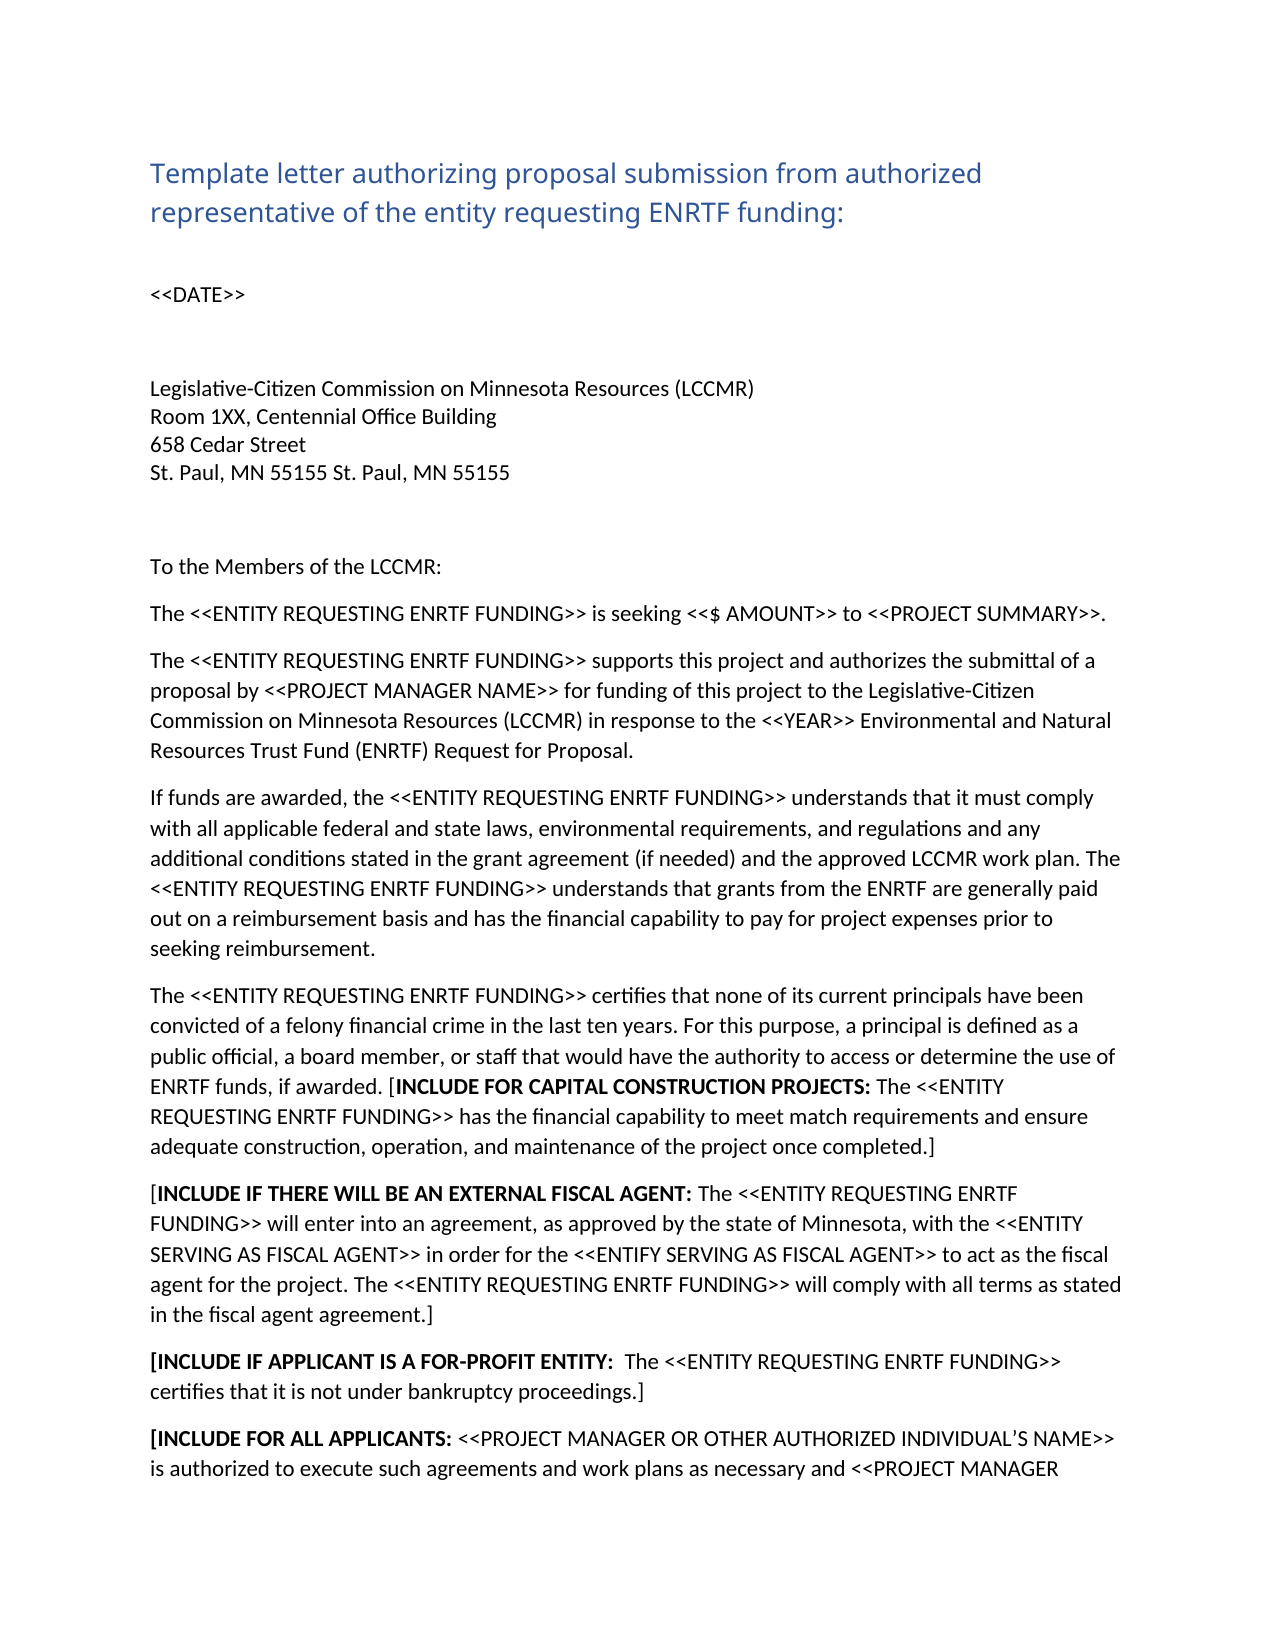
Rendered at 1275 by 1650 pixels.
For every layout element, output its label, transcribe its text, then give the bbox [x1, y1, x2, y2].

text The <<ENTITY REQUESTING ENRTF FUNDING>> is seeking <<$ AMOUNT>> to <<PROJECT SUMMARY>>. [150, 599, 1125, 627]
text [INCLUDE IF THERE WILL BE AN EXTERNAL FISCAL AGENT: The <<ENTITY REQUESTING ENRTF FUNDING>> will enter into an agreement, as approved by the state of Minnesota, with the <<ENTITY SERVING AS FISCAL AGENT>> in order for the <<ENTIFY SERVING AS FISCAL AGENT>> to act as the fiscal agent for the project. The <<ENTITY REQUESTING ENRTF FUNDING>> will comply with all terms as stated in the fiscal agent agreement.] [150, 1179, 1125, 1328]
text <<DATE>> [150, 281, 1125, 309]
text Room 1XX, Centennial Office Building [150, 402, 1125, 430]
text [150, 1424, 1125, 1482]
text To the Members of the LCCMR: [150, 552, 1125, 580]
text If funds are awarded, the <<ENTITY REQUESTING ENRTF FUNDING>> understands that it must comply with all applicable federal and state laws, environmental requirements, and regulations and any additional conditions stated in the grant agreement (if needed) and the approved LCCMR work plan. The <<ENTITY REQUESTING ENRTF FUNDING>> understands that grants from the ENRTF are generally paid out on a reimbursement basis and has the financial capability to pay for project expenses prior to seeking reimbursement. [150, 783, 1125, 962]
text St. Paul, MN 55155 St. Paul, MN 55155 [150, 458, 1125, 486]
text The <<ENTITY REQUESTING ENRTF FUNDING>> supports this project and authorizes the submittal of a proposal by <<PROJECT MANAGER NAME>> for funding of this project to the Legislative-Citizen Commission on Minnesota Resources (LCCMR) in response to the <<YEAR>> Environmental and Natural Resources Trust Fund (ENRTF) Request for Proposal. [150, 646, 1125, 764]
text The <<ENTITY REQUESTING ENRTF FUNDING>> certifies that none of its current principals have been convicted of a felony financial crime in the last ten years. For this purpose, a principal is defined as a public official, a board member, or staff that would have the authority to access or determine the use of ENRTF funds, if awarded. [INCLUDE FOR CAPITAL CONSTRUCTION PROJECTS: The <<ENTITY REQUESTING ENRTF FUNDING>> has the financial capability to meet match requirements and ensure adequate construction, operation, and maintenance of the project once completed.] [150, 981, 1125, 1160]
text 658 Cedar Street [150, 430, 1125, 458]
text Legislative-Citizen Commission on Minnesota Resources (LCCMR) [150, 374, 1125, 402]
text [INCLUDE IF APPLICANT IS A FOR-PROFIT ENTITY: The <<ENTITY REQUESTING ENRTF FUNDING>> certifies that it is not under bankruptcy proceedings.] [150, 1347, 1125, 1405]
subtitle Template letter authorizing proposal submission from authorized representative of the entity requesting ENRTF funding: [150, 154, 1125, 231]
